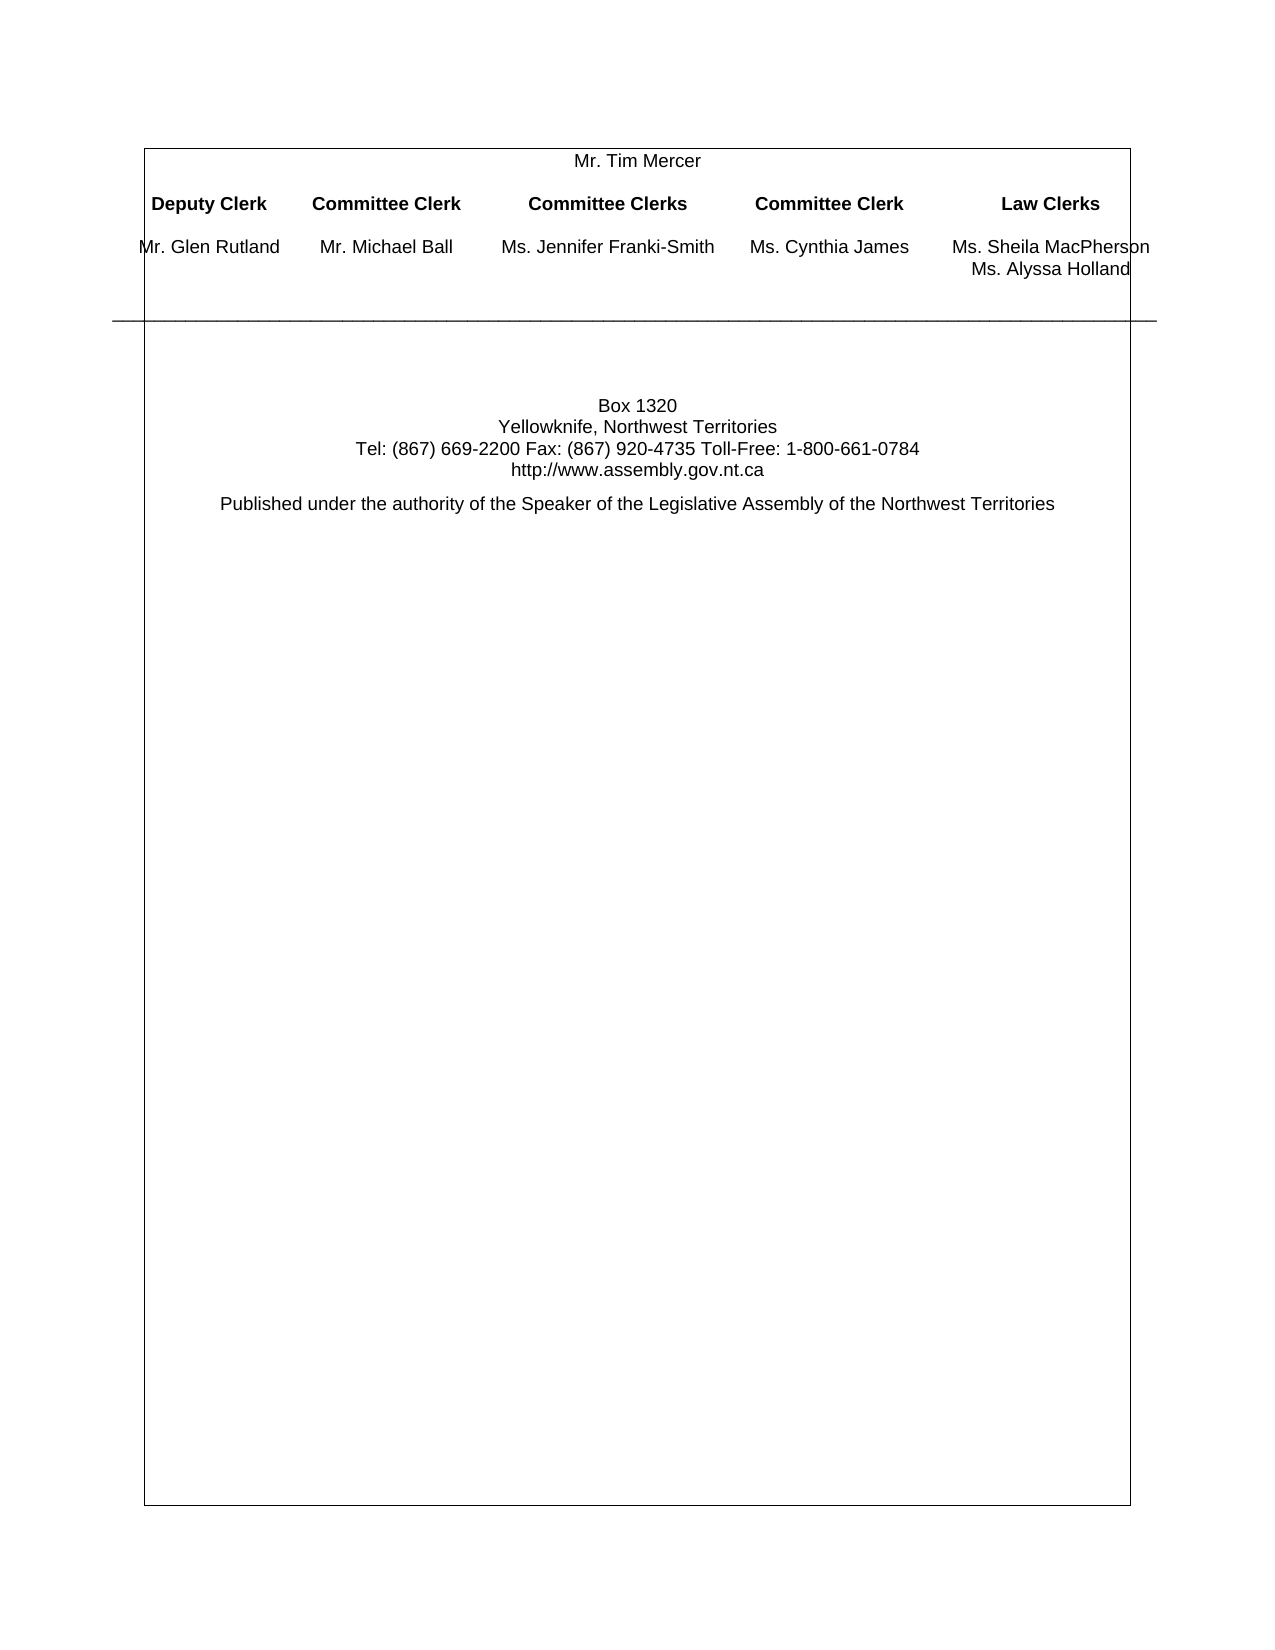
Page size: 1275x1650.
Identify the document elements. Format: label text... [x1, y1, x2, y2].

text Published under the authority of the Speaker of the Legislative Assembly of the [150, 493, 1125, 515]
text ____________________________________________________________________________________________________ [112, 301, 1162, 322]
text Deputy Clerk Committee Clerk Committee Clerks Committee Clerk Law Clerks [94, 193, 1125, 215]
text http://www.assembly.gov.nt.ca [150, 459, 1125, 481]
text Mr. Glen Rutland Mr. Michael Ball Ms. Jennifer Franki-Smith Ms. Cynthia James Ms. Sheila MacPherson [94, 236, 1154, 258]
text Mr. Tim Mercer [150, 150, 1125, 172]
text Tel: (867) 669-2200 Fax: (867) 920-4735 Toll-Free: 1-800-661-0784 [150, 437, 1125, 459]
text Box 1320 [150, 394, 1125, 416]
text Ms. Alyssa Holland [94, 258, 1149, 279]
